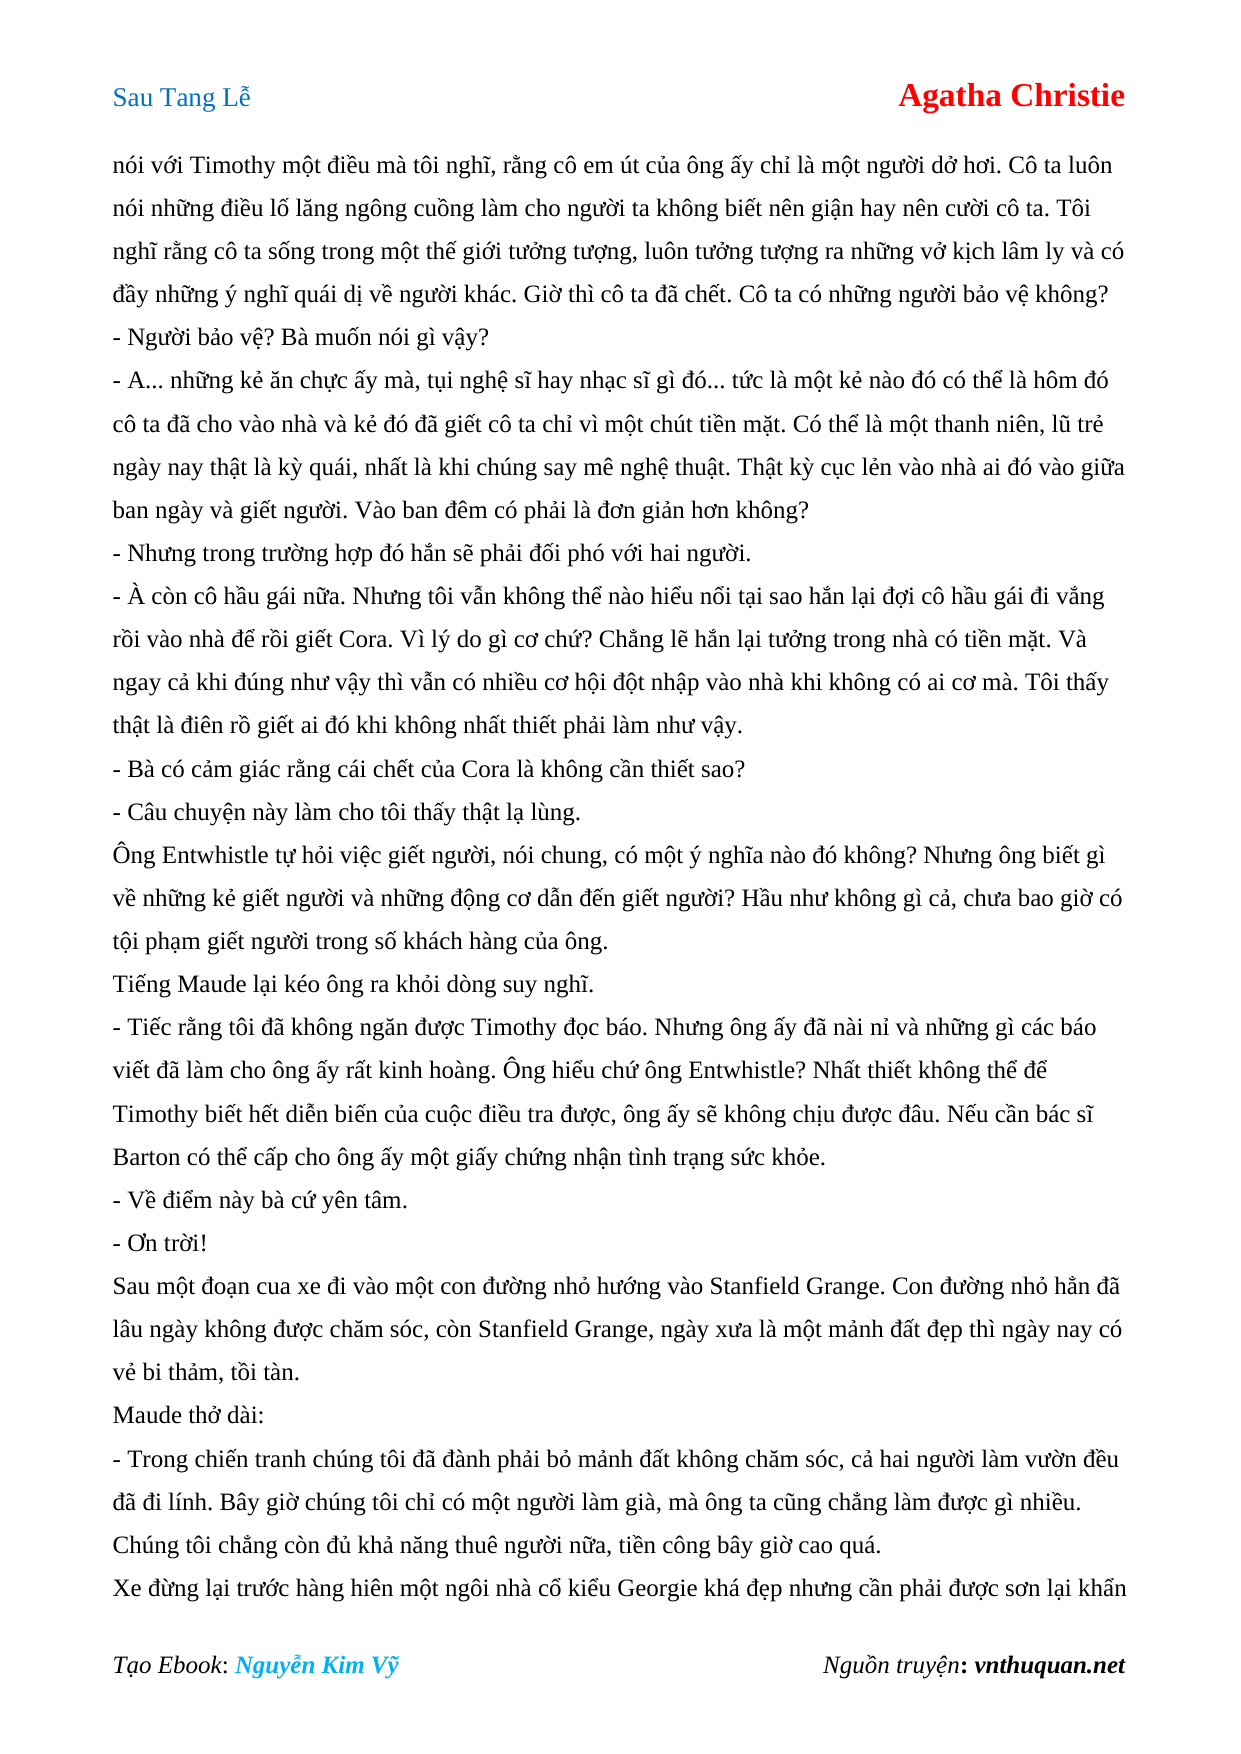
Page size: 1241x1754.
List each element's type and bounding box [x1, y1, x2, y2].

text [112, 150, 1128, 1602]
